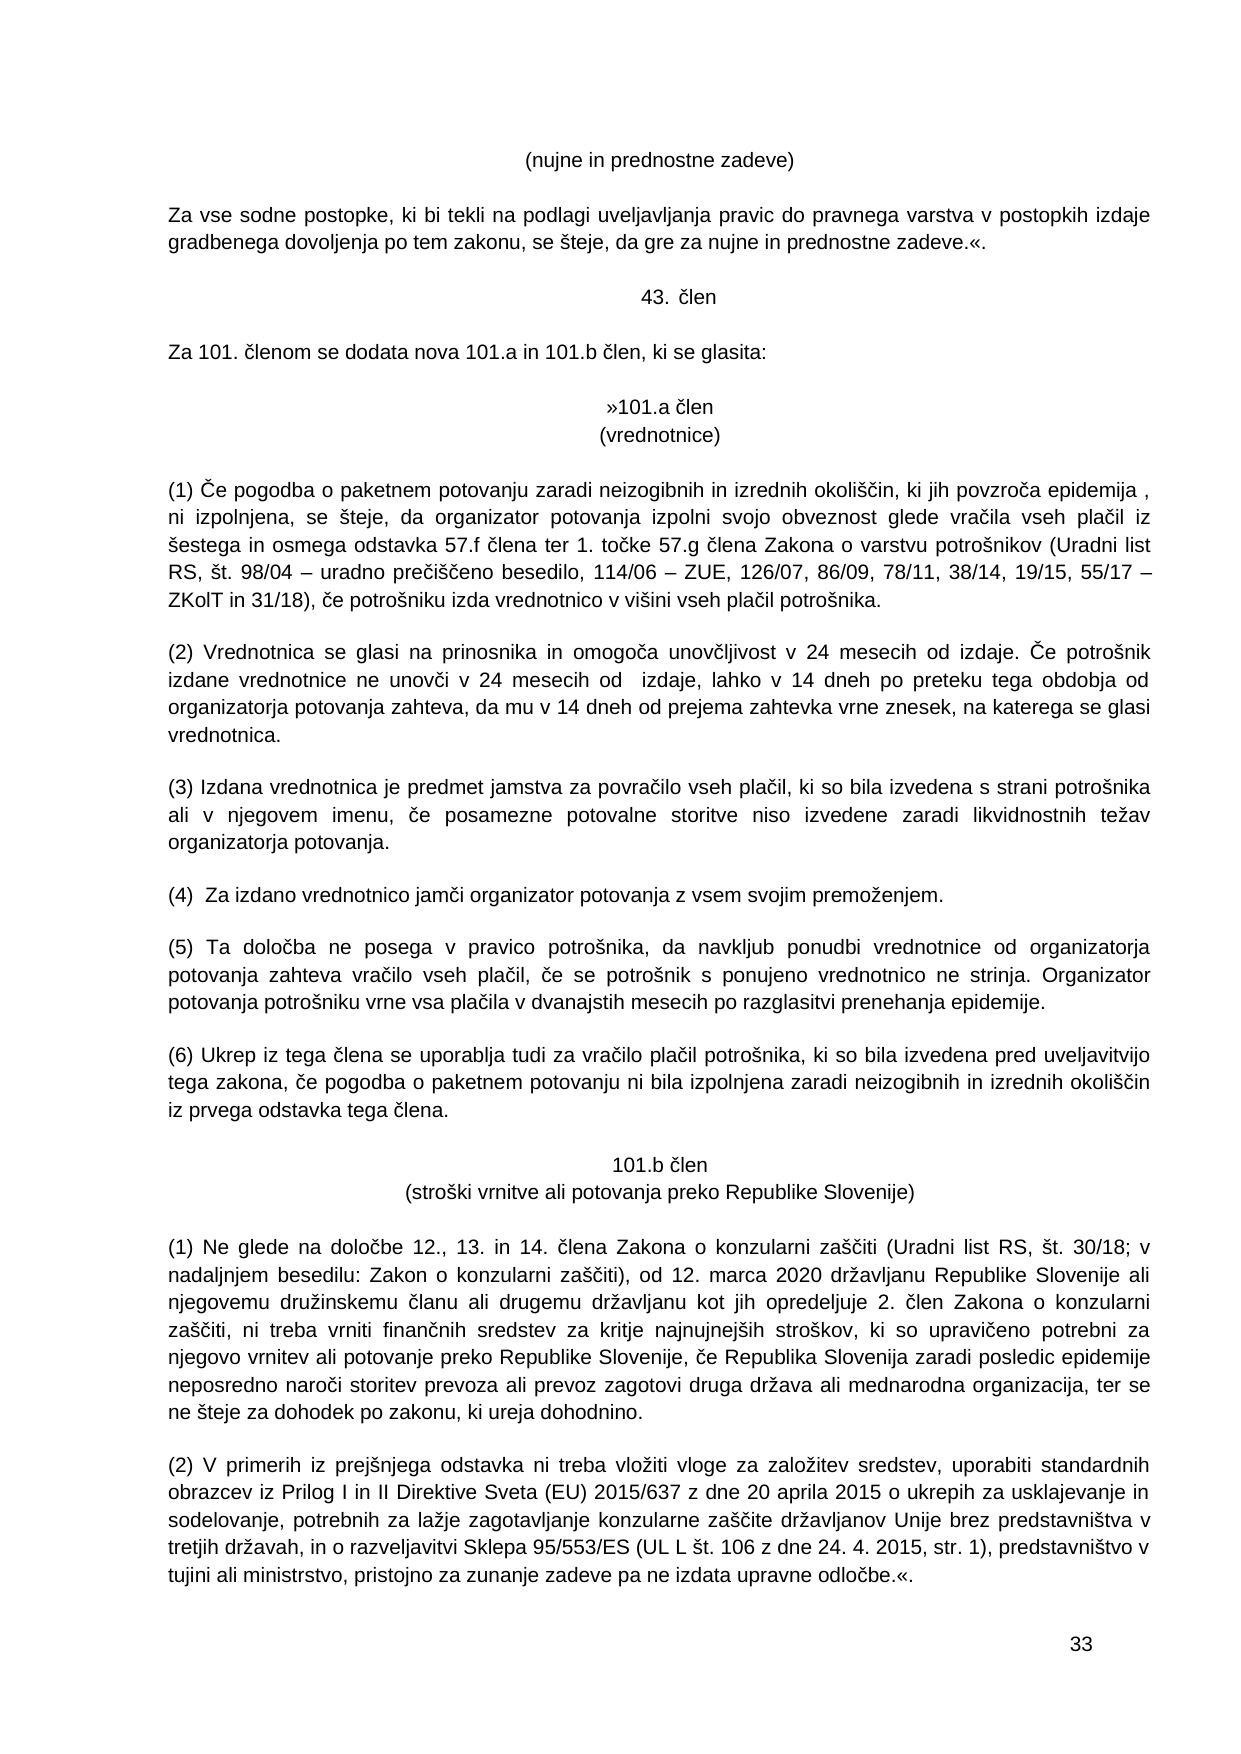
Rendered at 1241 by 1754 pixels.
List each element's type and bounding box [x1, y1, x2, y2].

table_header [123, 148, 1155, 1591]
